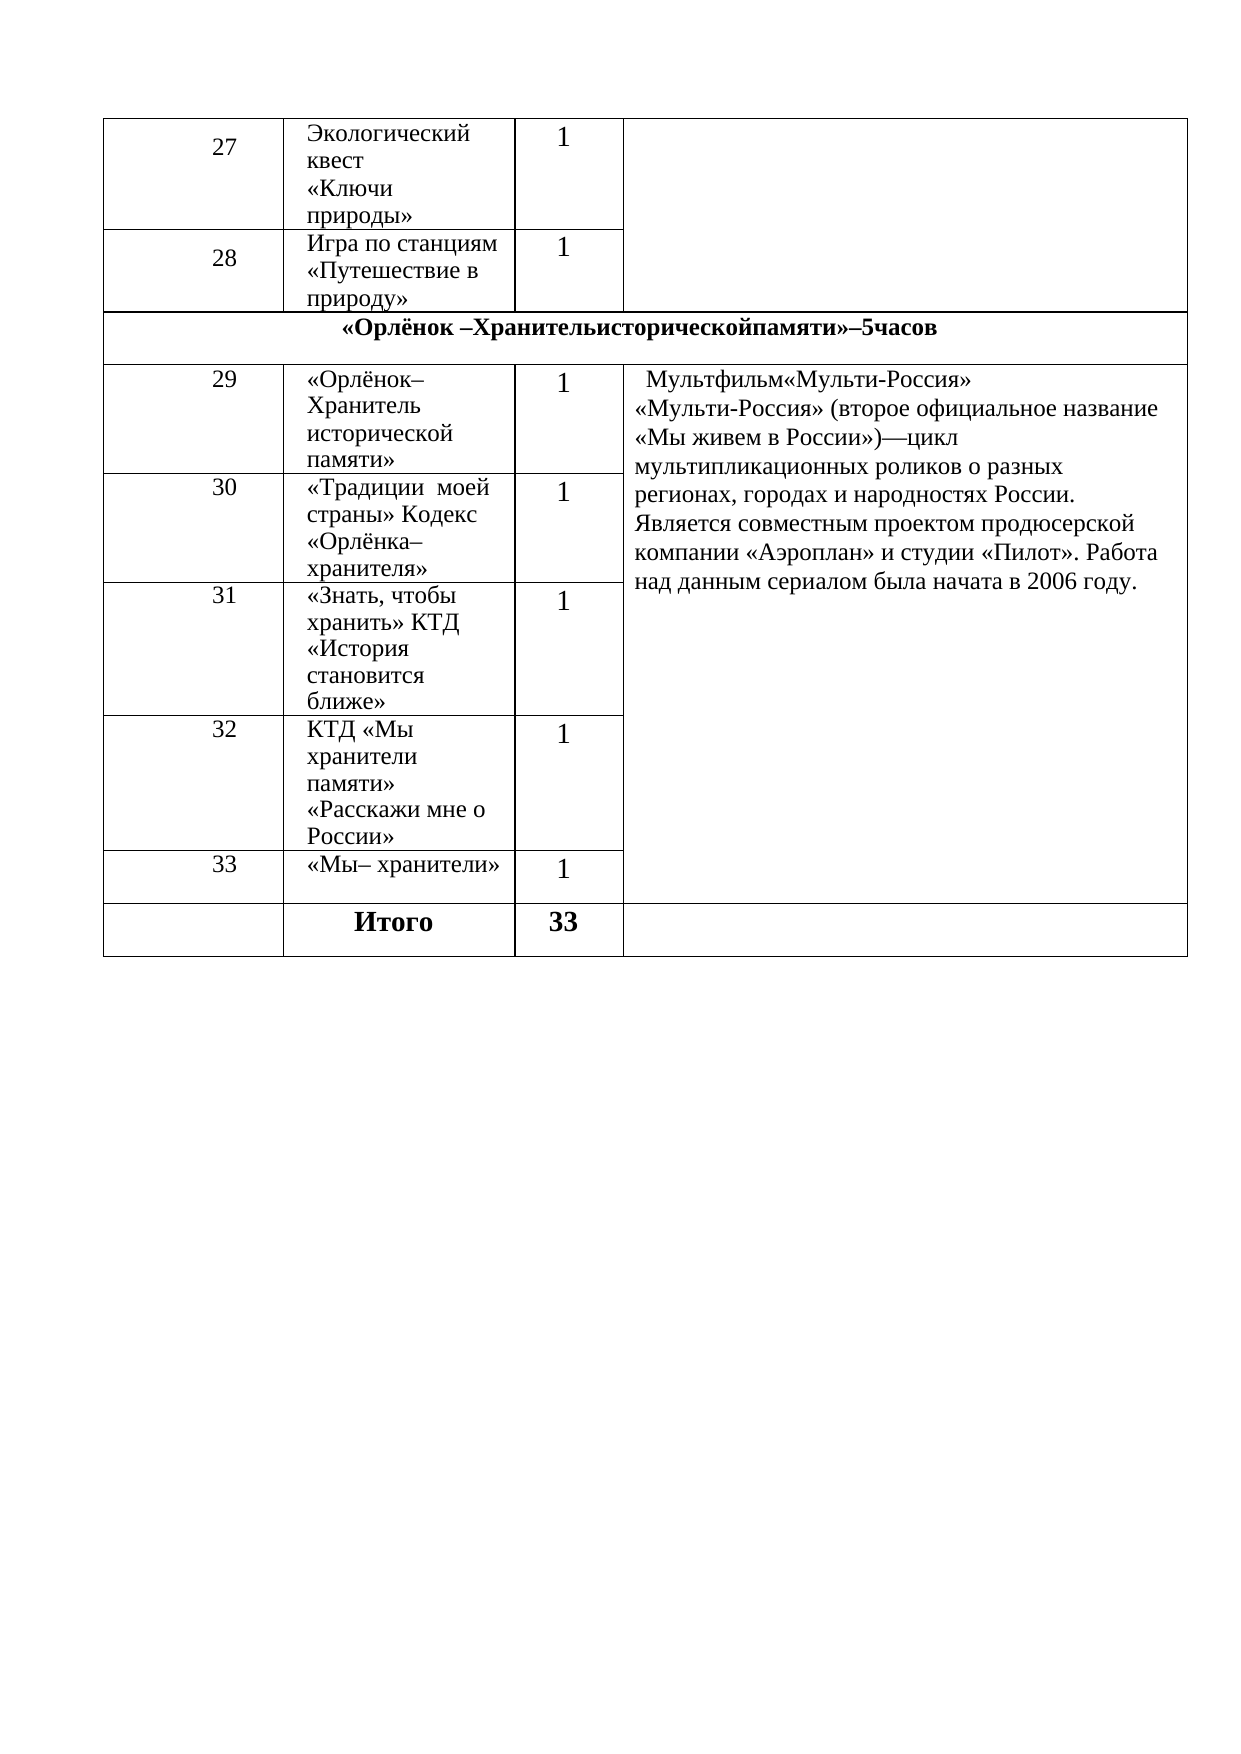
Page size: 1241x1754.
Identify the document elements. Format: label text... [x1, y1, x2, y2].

table_cell 1 [516, 474, 623, 582]
table_cell Мультфильм«Мульти-Россия» «Мульти-Россия» (второе официальное название «Мы живем в России»)—цикл мультипликационных роликов о разных регионах, городах и народностях России. Является совместным проектом продюсерской компании «Аэроплан» и студии «Пилот». Работа над данным сериалом была начата в 2006 году. [624, 365, 1187, 903]
table_cell 1 [516, 583, 623, 715]
table_cell 30 [104, 474, 283, 582]
table_cell 1 [516, 365, 623, 473]
table_cell «Традиции моей страны» Кодекс «Орлёнка–хранителя» [284, 474, 514, 582]
table_cell 29 [104, 365, 283, 473]
table_cell «Орлёнок–Хранитель исторической памяти» [284, 365, 514, 473]
table_cell «Мы– хранители» [284, 851, 514, 903]
table_cell [624, 904, 1187, 956]
table_cell 1 [516, 716, 623, 850]
table_cell 28 [104, 230, 283, 311]
table_cell 1 [516, 119, 623, 228]
table_cell «Орлёнок –Хранительисторическойпамяти»–5часов [104, 313, 1187, 364]
table_cell 31 [104, 583, 283, 715]
table_cell 32 [104, 716, 283, 850]
table_cell 33 [516, 904, 623, 956]
table_cell Итого [284, 904, 514, 956]
table_cell Экологический квест «Ключи природы» [284, 119, 514, 228]
table_cell КТД «Мы хранители памяти» «Расскажи мне о России» [284, 716, 514, 850]
table_cell Игра по станциям «Путешествие в природу» [284, 230, 514, 311]
table_cell «Знать, чтобы хранить» КТД «История становится ближе» [284, 583, 514, 715]
table_cell [104, 904, 283, 956]
table_cell 1 [516, 230, 623, 311]
table_cell 1 [516, 851, 623, 903]
table_cell 27 [104, 119, 283, 228]
table_cell 33 [104, 851, 283, 903]
